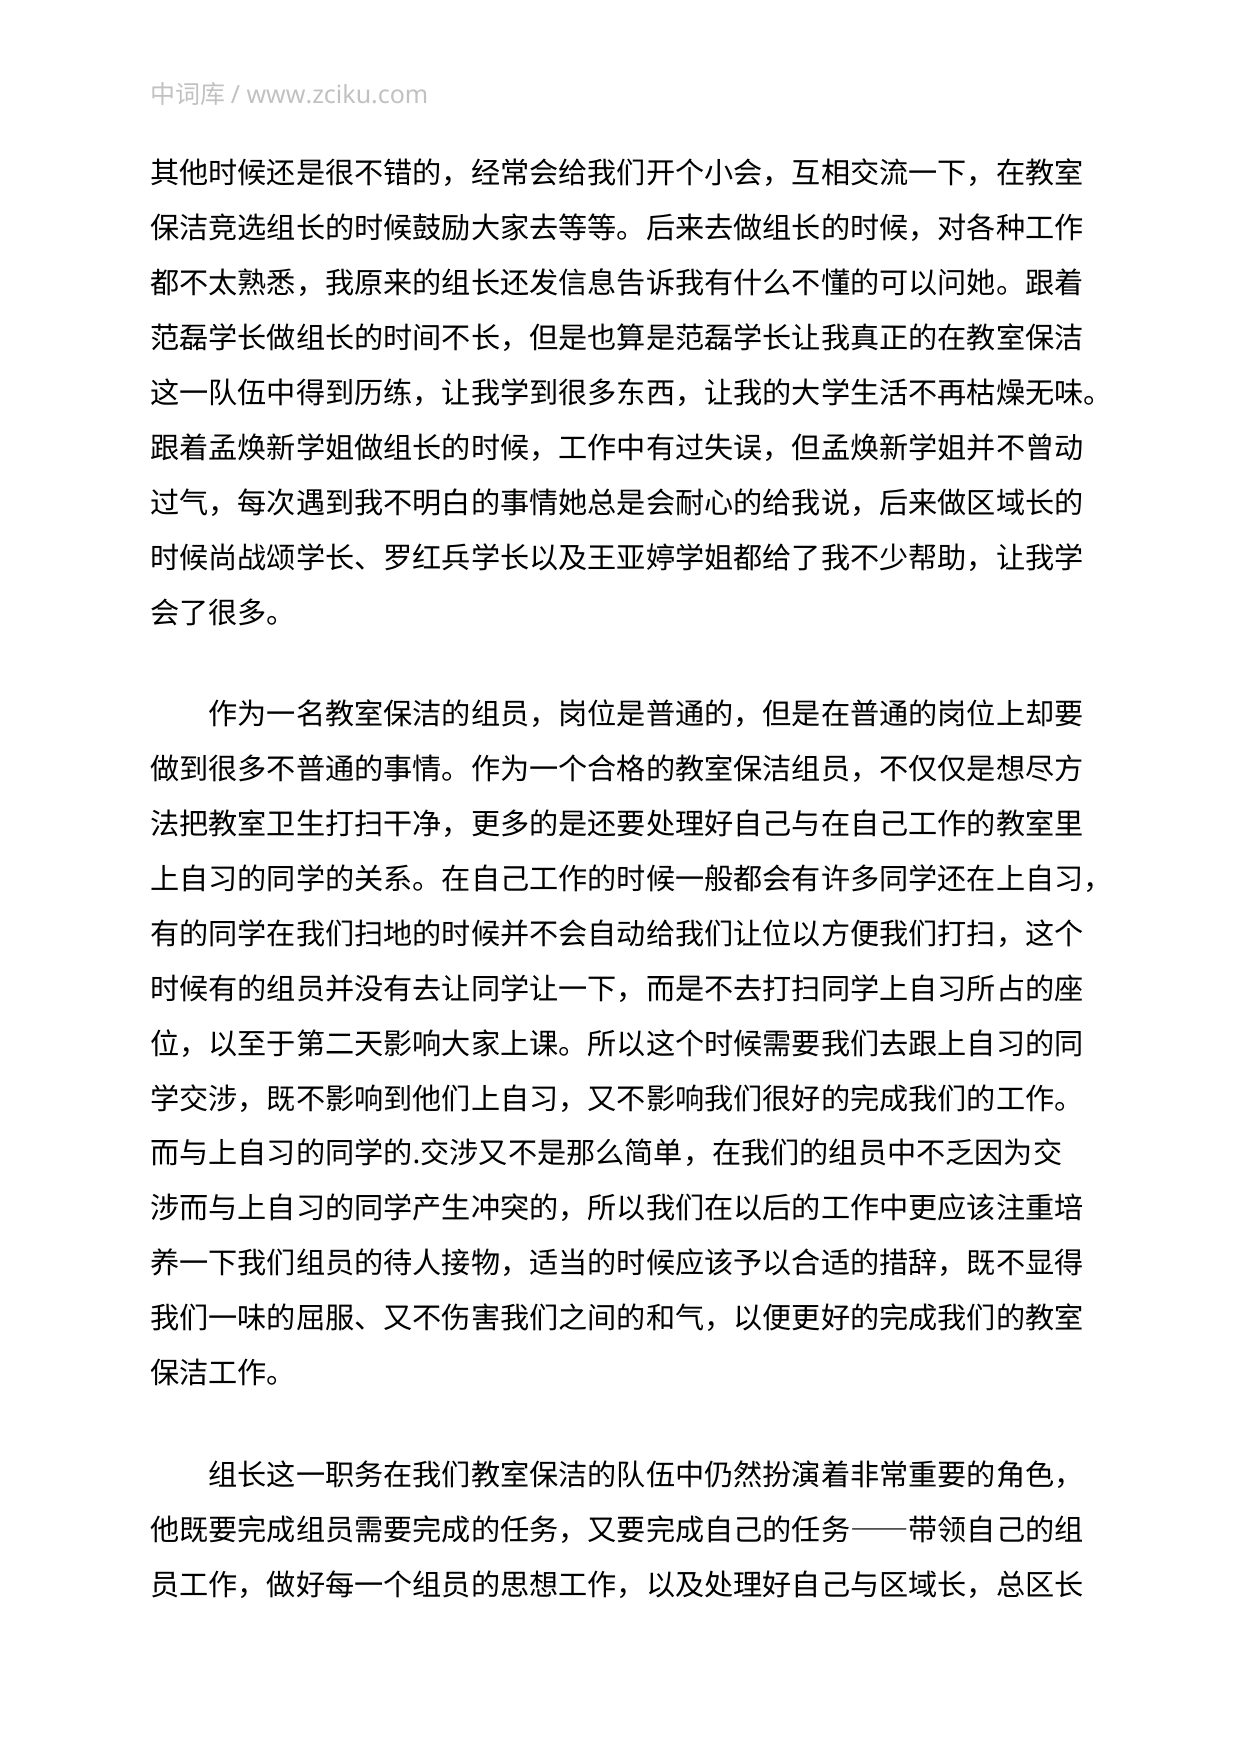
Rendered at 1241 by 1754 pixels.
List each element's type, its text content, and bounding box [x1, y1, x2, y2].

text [150, 150, 1090, 631]
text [150, 1452, 1090, 1604]
text 作为一名教室保洁的组员，岗位是普通的，但是在普通的岗位上却要做到很多不普通的事情。作为一个合格的教室保洁组员，不仅仅是想尽方法把教室卫生打扫干净，更多的是还要处理好自己与在自己工作的教室里上自习的同学的关系。在自己工作的时候一般都会有许多同学还在上自习，有的同学在我们扫地的时候并不会自动给我们让位以方便我们打扫，这个时候有的组员并没有去让同学让一下，而是不去打扫同学上自习所占的座位，以至于第二天影响大家上课。所以这个时候需要我们去跟上自习的同学交涉，既不影响到他们上自习，又不影响我们很好的完成我们的工作。而与上自习的同学的.交涉又不是那么简单，在我们的组员中不乏因为交涉而与上自习的同学产生冲突的，所以我们在以后的工作中更应该注重培养一下我们组员的待人接物，适当的时候应该予以合适的措辞，既不显得我们一味的屈服、又不伤害我们之间的和气，以便更好的完成我们的教室保洁工作。 [150, 691, 1090, 1392]
